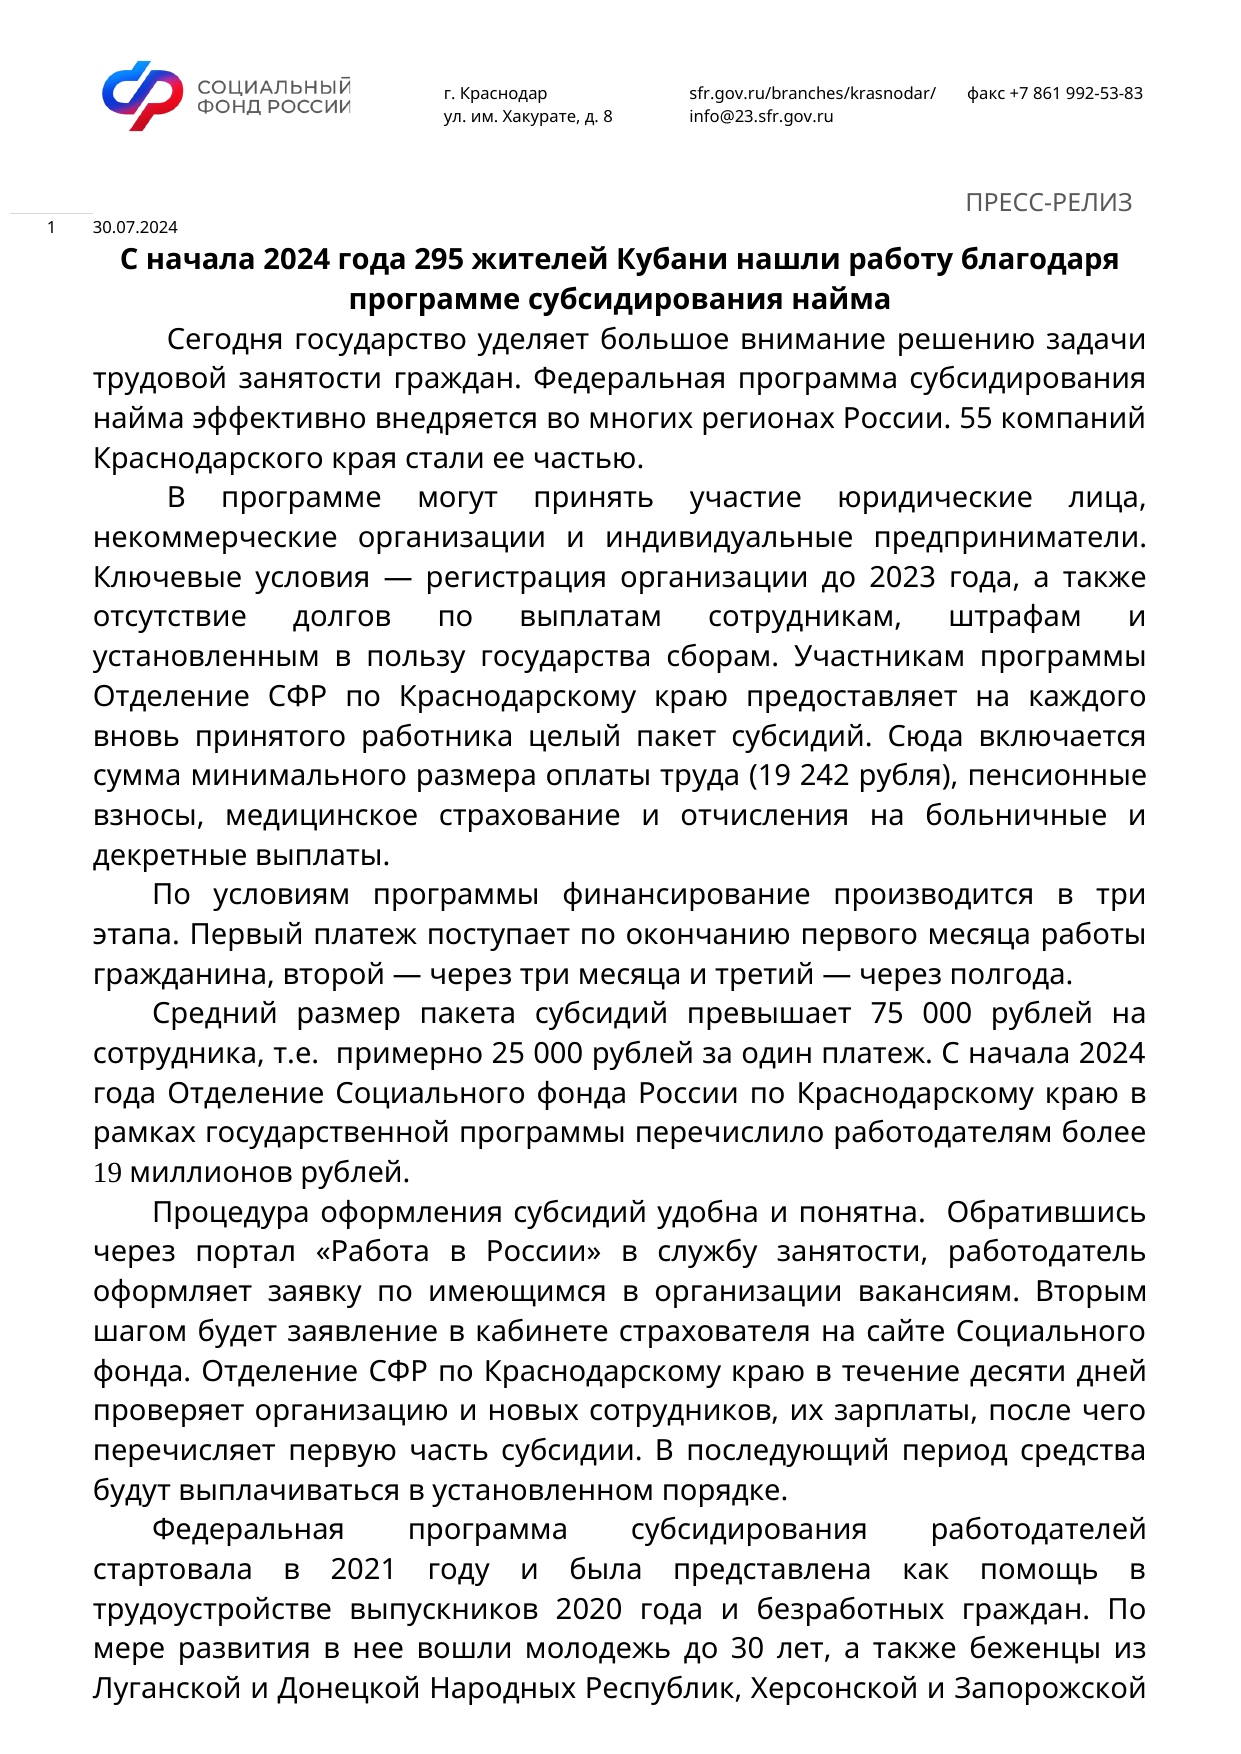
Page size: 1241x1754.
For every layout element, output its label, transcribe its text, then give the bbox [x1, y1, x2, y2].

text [93, 1508, 1147, 1707]
text В программе могут принять участие юридические лица, некоммерческие организации и индивидуальные предприниматели. Ключевые условия — регистрация организации до 2023 года, а также отсутствие долгов по выплатам сотрудникам, штрафам и установленным в пользу государства сборам. Участникам программы Отделение СФР по Краснодарскому краю предоставляет на каждого вновь принятого работника целый пакет субсидий. Сюда включается сумма минимального размера оплаты труда (19 242 рубля), пенсионные взносы, медицинское страхование и отчисления на больничные и декретные выплаты. [93, 477, 1147, 873]
text По условиям программы финансирование производится в три этапа. Первый платеж поступает по окончанию первого месяца работы гражданина, второй — через три месяца и третий — через полгода. [93, 873, 1147, 993]
text Процедура оформления субсидий удобна и понятна. Обратившись через портал «Работа в России» в службу занятости, работодатель оформляет заявку по имеющимся в организации вакансиям. Вторым шагом будет заявление в кабинете страхователя на сайте Социального фонда. Отделение СФР по Краснодарскому краю в течение десяти дней проверяет организацию и новых сотрудников, их зарплаты, после чего перечисляет первую часть субсидии. В последующий период средства будут выплачиваться в установленном порядке. [93, 1191, 1147, 1508]
text С начала 2024 года 295 жителей Кубани нашли работу благодаря программе субсидирования найма [93, 238, 1147, 318]
picture [92, 59, 351, 133]
text Средний размер пакета субсидий превышает 75 000 рублей на сотрудника, т.е. примерно 25 000 рублей за один платеж. С начала 2024 года Отделение Социального фонда России по Краснодарскому краю в рамках государственной программы перечислило работодателям более 19 миллионов рублей. [93, 993, 1147, 1191]
text Сегодня государство уделяет большое внимание решению задачи трудовой занятости граждан. Федеральная программа субсидирования найма эффективно внедряется во многих регионах России. 55 компаний Краснодарского края стали ее частью. [93, 318, 1147, 477]
subtitle 30.07.2024 [93, 216, 1147, 238]
